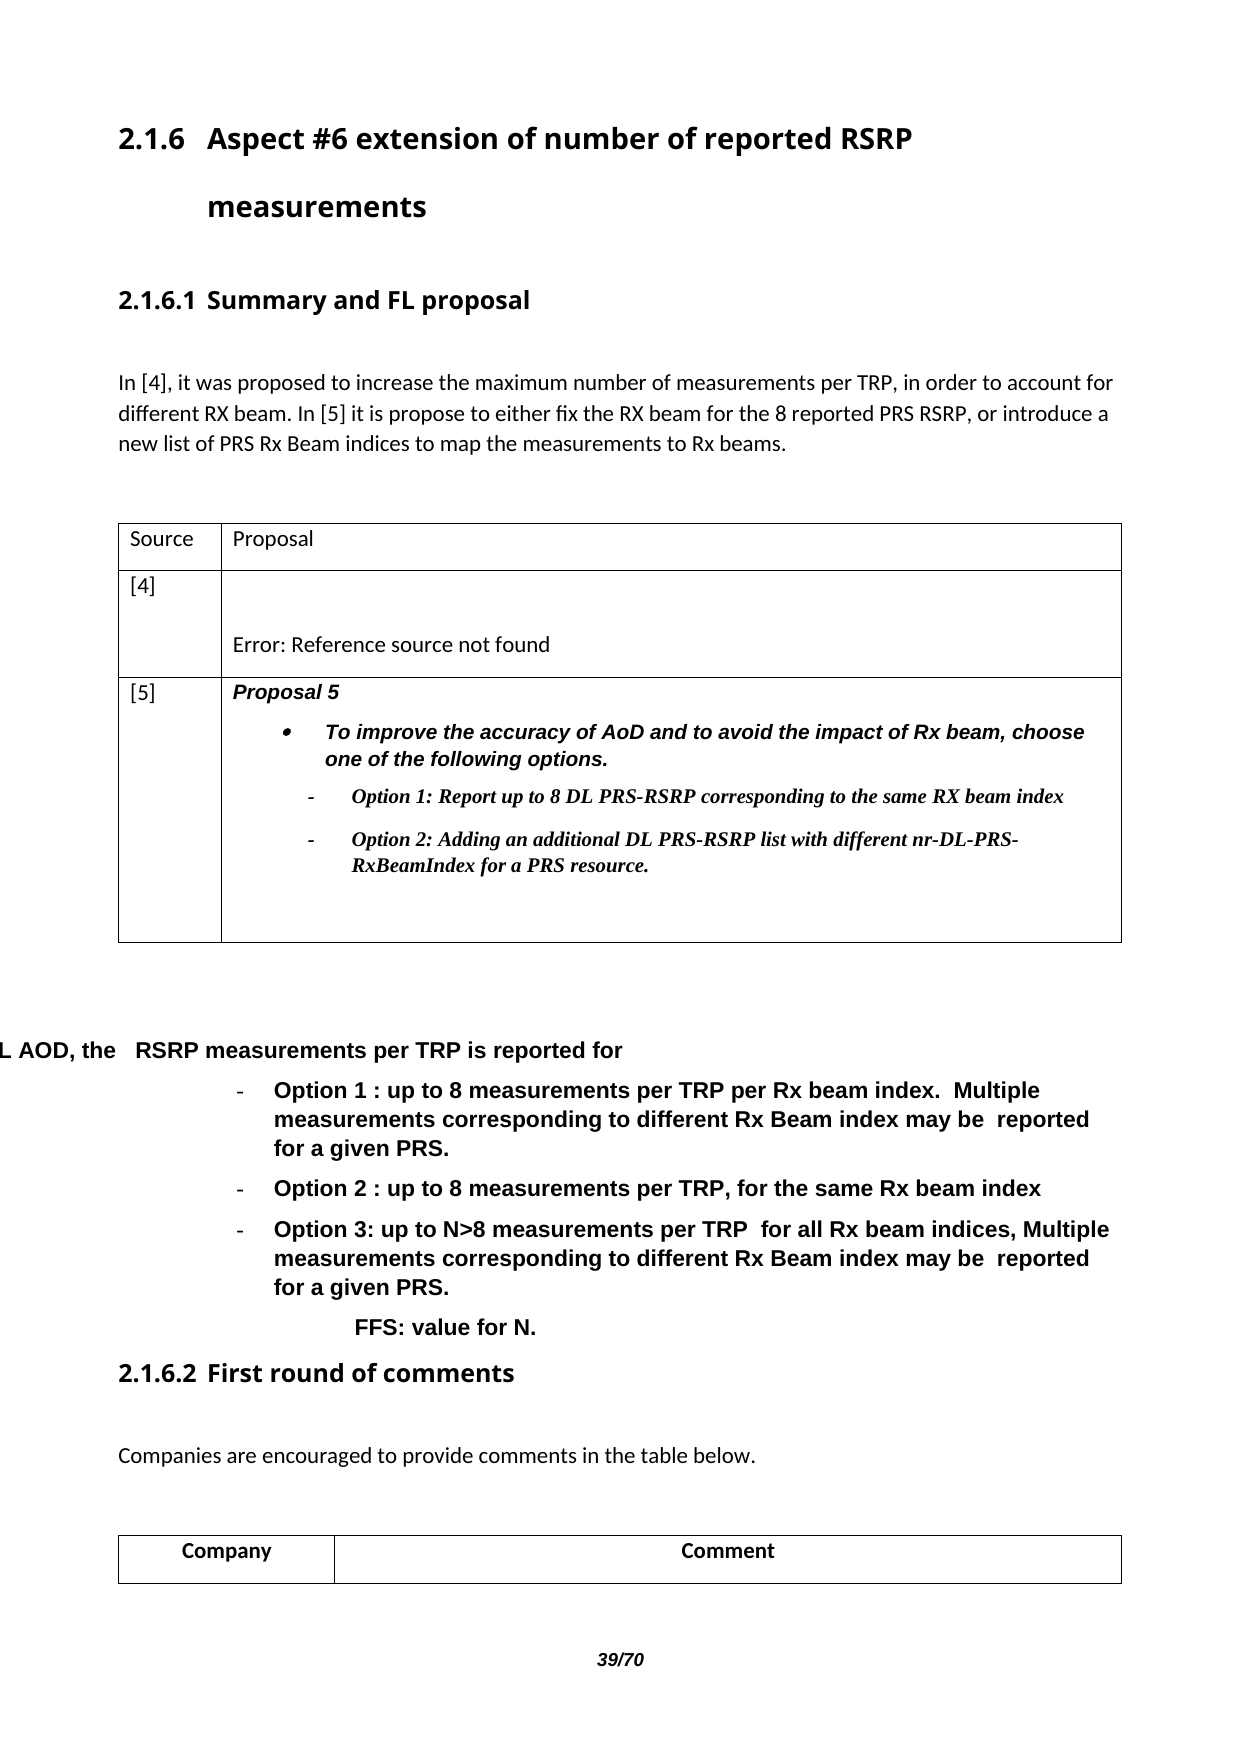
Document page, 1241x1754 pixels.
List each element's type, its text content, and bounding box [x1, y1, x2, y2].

subtitle Summary and FL proposal [118, 282, 1122, 317]
text In [4], it was proposed to increase the maximum number of measurements per TRP, in order to account for different RX beam. In [5] it is propose to either fix the RX beam for the 8 reported PRS RSRP, or introduce a new list of PRS Rx Beam indices to map the measurements to Rx beams. [118, 368, 1122, 457]
text Companies are encouraged to provide comments in the table below. [118, 1441, 1122, 1469]
text FFS: value for N. [298, 1314, 1122, 1341]
table_header Company [119, 1536, 334, 1583]
text For DL AOD, the RSRP measurements per TRP is reported for [0, 1037, 1122, 1063]
table_header Comment [335, 1536, 1121, 1583]
table_cell Proposal 2: The maximum number of RSRP measurements per TRP for DL-AoD positioning should be increased for reporting the RSRP measured from different RX beams. [222, 571, 1121, 677]
table_header Proposal [222, 524, 1121, 570]
list Option 3: up to N>8 measurements per TRP for all Rx beam indices, Multiple measurements corresponding to different Rx Beam index may be reported for a given PRS. [236, 1216, 1122, 1300]
subtitle First round of comments [118, 1355, 1122, 1389]
list Option 1 : up to 8 measurements per TRP per Rx beam index. Multiple measurements corresponding to different Rx Beam index may be reported for a given PRS. [236, 1077, 1122, 1161]
table_header Source [119, 524, 221, 570]
subtitle Aspect #6 extension of number of reported RSRP measurements [118, 118, 1122, 226]
table_cell [4] [119, 571, 221, 677]
list Option 2 : up to 8 measurements per TRP, for the same Rx beam index [236, 1175, 1122, 1202]
table_cell [5] [119, 678, 221, 942]
table_cell Proposal 5 To improve the accuracy of AoD and to avoid the impact of Rx beam, choose one of the following options. Option 1: Report up to 8 DL PRS-RSRP corresponding to the same RX beam index Option 2: Adding an additional DL PRS-RSRP list with different nr-DL-PRS-RxBeamIndex for a PRS resource. [222, 678, 1121, 942]
